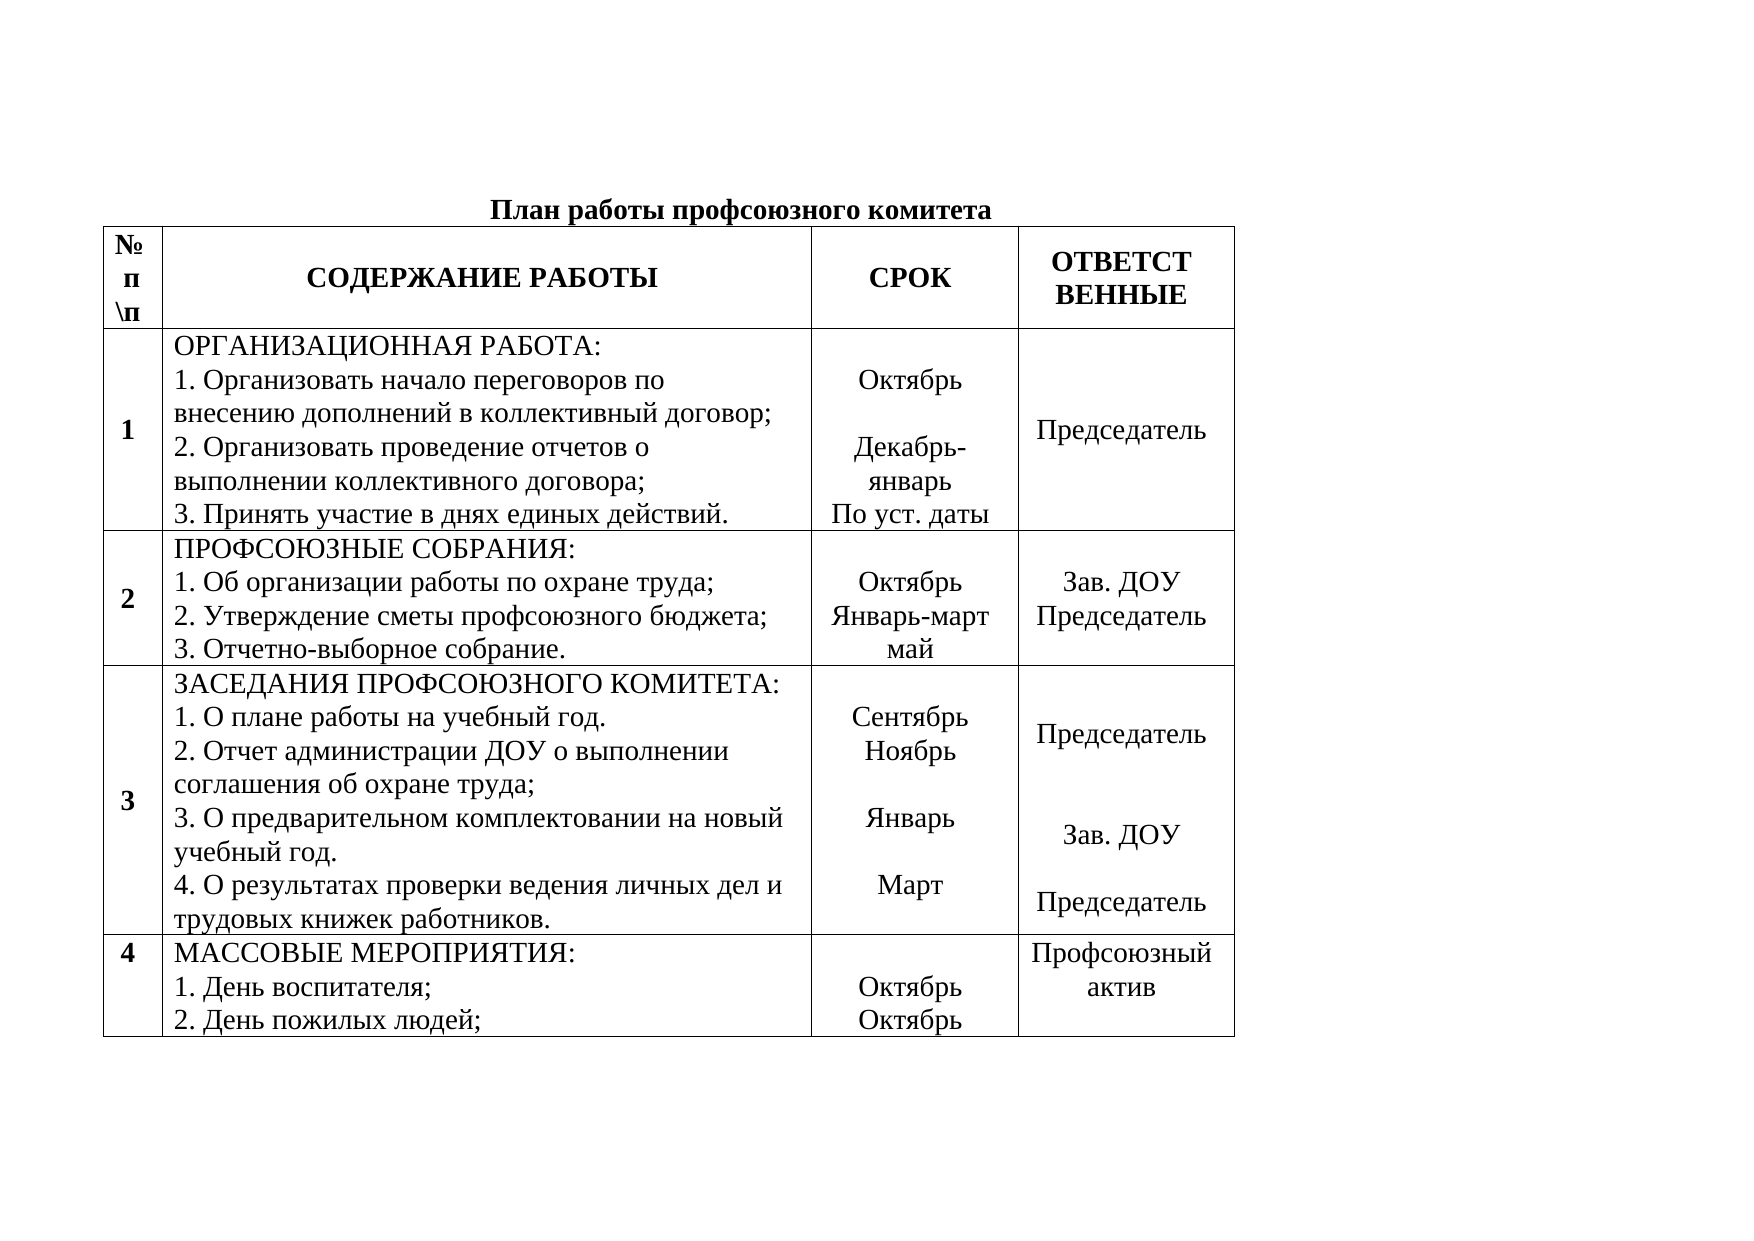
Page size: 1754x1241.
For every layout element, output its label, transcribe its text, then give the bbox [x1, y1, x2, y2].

table_cell 1 [104, 329, 162, 530]
table_cell Председатель Зав. ДОУ Председатель [1019, 666, 1234, 934]
text План работы профсоюзного комитета [118, 192, 1636, 226]
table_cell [163, 935, 811, 1036]
table_cell Сентябрь Ноябрь Январь Март [812, 666, 1018, 934]
table_cell ПРОФСОЮЗНЫЕ СОБРАНИЯ: 1. Об организации работы по охране труда; 2. Утверждение сметы профсоюзного бюджета; 3. Отчетно-выборное собрание. [163, 531, 811, 665]
table_cell 3 [104, 666, 162, 934]
table_header № п\п [104, 227, 162, 327]
table_header СРОК [812, 227, 1018, 327]
table_cell Председатель [1019, 329, 1234, 530]
table_cell 4 [104, 935, 162, 1036]
table_cell 2 [104, 531, 162, 665]
table_cell Профсоюзный актив [1019, 935, 1234, 1036]
table_cell ОРГАНИЗАЦИОННАЯ РАБОТА: 1. Организовать начало переговоров по внесению дополнений в коллективный договор; 2. Организовать проведение отчетов о выполнении коллективного договора; 3. Принять участие в днях единых действий. [163, 329, 811, 530]
table_cell Октябрь Январь-март май [812, 531, 1018, 665]
table_header СОДЕРЖАНИЕ РАБОТЫ [163, 227, 811, 327]
table_cell Октябрь Декабрь-январь По уст. даты [812, 329, 1018, 530]
table_header ОТВЕТСТ ВЕННЫЕ [1019, 227, 1234, 327]
table_cell ЗАСЕДАНИЯ ПРОФСОЮЗНОГО КОМИТЕТА: 1. О плане работы на учебный год. 2. Отчет администрации ДОУ о выполнении соглашения об охране труда; 3. О предварительном комплектовании на новый учебный год. 4. О результатах проверки ведения личных дел и трудовых книжек работников. [163, 666, 811, 934]
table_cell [812, 935, 1018, 1036]
table_cell Зав. ДОУ Председатель [1019, 531, 1234, 665]
